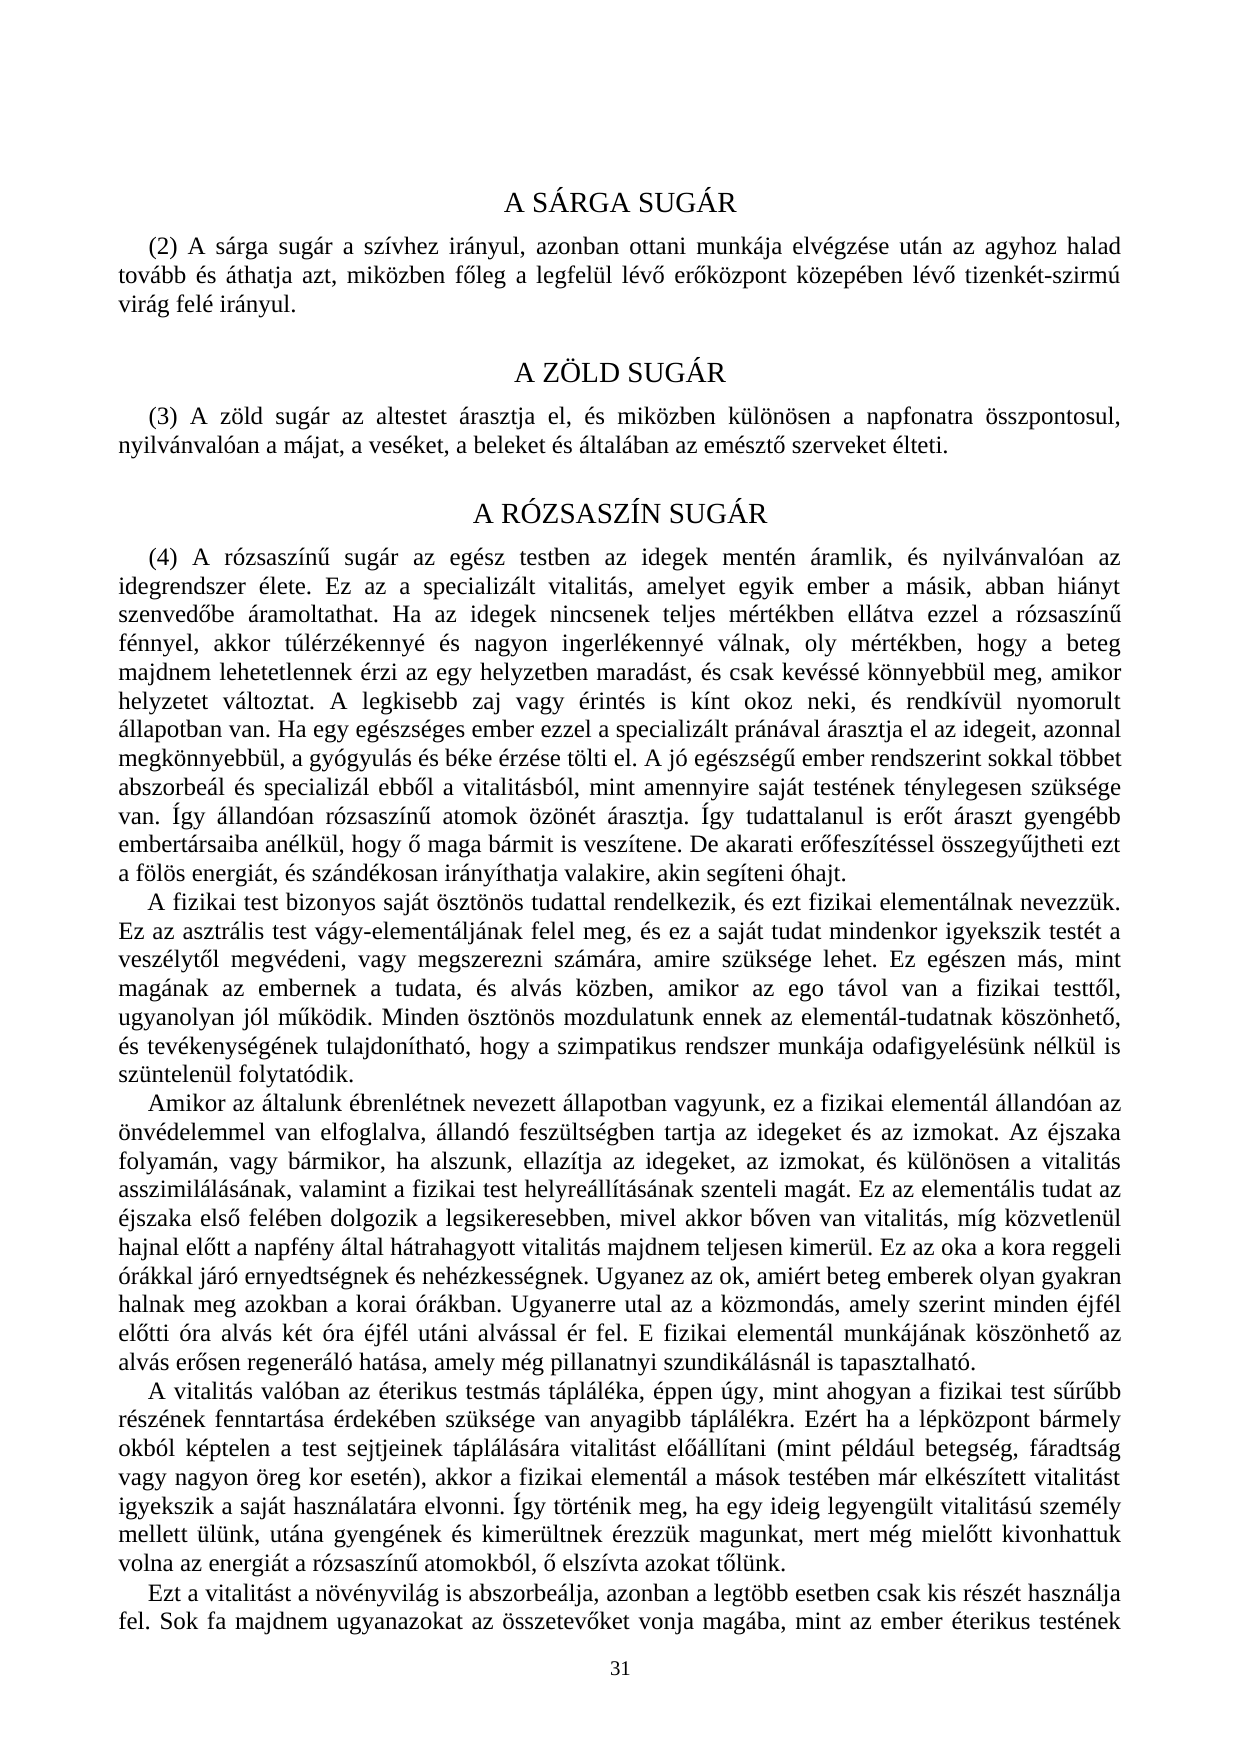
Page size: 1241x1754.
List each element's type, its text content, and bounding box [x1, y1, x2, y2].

text A fizikai test bizonyos saját ösztönös tudattal rendelkezik, és ezt fizikai elementálnak nevezzük. Ez az asztrális test vágy-elementáljának felel meg, és ez a saját tudat mindenkor igyekszik testét a veszélytől megvédeni, vagy megszerezni számára, amire szüksége lehet. Ez egészen más, mint magának az embernek a tudata, és alvás közben, amikor az ego távol van a fizikai testtől, ugyanolyan jól működik. Minden ösztönös mozdulatunk ennek az elementál-tudatnak köszönhető, és tevékenységének tulajdonítható, hogy a szimpatikus rendszer munkája odafigyelésünk nélkül is szüntelenül folytatódik. [118, 887, 1122, 1088]
text Amikor az általunk ébrenlétnek nevezett állapotban vagyunk, ez a fizikai elementál állandóan az önvédelemmel van elfoglalva, állandó feszültségben tartja az idegeket és az izmokat. Az éjszaka folyamán, vagy bármikor, ha alszunk, ellazítja az idegeket, az izmokat, és különösen a vitalitás asszimilálásának, valamint a fizikai test helyreállításának szenteli magát. Ez az elementális tudat az éjszaka első felében dolgozik a legsikeresebben, mivel akkor bőven van vitalitás, míg közvetlenül hajnal előtt a napfény által hátrahagyott vitalitás majdnem teljesen kimerül. Ez az oka a kora reggeli órákkal járó ernyedtségnek és nehézkességnek. Ugyanez az ok, amiért beteg emberek olyan gyakran halnak meg azokban a korai órákban. Ugyanerre utal az a közmondás, amely szerint minden éjfél előtti óra alvás két óra éjfél utáni alvással ér fel. E fizikai elementál munkájának köszönhető az alvás erősen regeneráló hatása, amely még pillanatnyi szundikálásnál is tapasztalható. [118, 1088, 1122, 1376]
text A RÓZSASZÍN SUGÁR [118, 496, 1122, 529]
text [118, 1578, 1122, 1635]
text (4) A rózsaszínű sugár az egész testben az idegek mentén áramlik, és nyilvánvalóan az idegrendszer élete. Ez az a specializált vitalitás, amelyet egyik ember a másik, abban hiányt szenvedőbe áramoltathat. Ha az idegek nincsenek teljes mértékben ellátva ezzel a rózsaszínű fénnyel, akkor túlérzékennyé és nagyon ingerlékennyé válnak, oly mértékben, hogy a beteg majdnem lehetetlennek érzi az egy helyzetben maradást, és csak kevéssé könnyebbül meg, amikor helyzetet változtat. A legkisebb zaj vagy érintés is kínt okoz neki, és rendkívül nyomorult állapotban van. Ha egy egészséges ember ezzel a specializált pránával árasztja el az idegeit, azonnal megkönnyebbül, a gyógyulás és béke érzése tölti el. A jó egészségű ember rendszerint sokkal többet abszorbeál és specializál ebből a vitalitásból, mint amennyire saját testének ténylegesen szüksége van. Így állandóan rózsaszínű atomok özönét árasztja. Így tudattalanul is erőt áraszt gyengébb embertársaiba anélkül, hogy ő maga bármit is veszítene. De akarati erőfeszítéssel összegyűjtheti ezt a fölös energiát, és szándékosan irányíthatja valakire, akin segíteni óhajt. [118, 542, 1122, 887]
text (3) A zöld sugár az altestet árasztja el, és miközben különösen a napfonatra összpontosul, nyilvánvalóan a májat, a veséket, a beleket és általában az emésztő szerveket élteti. [118, 401, 1122, 458]
text A ZÖLD SUGÁR [118, 355, 1122, 388]
text A vitalitás valóban az éterikus testmás tápláléka, éppen úgy, mint ahogyan a fizikai test sűrűbb részének fenntartása érdekében szüksége van anyagibb táplálékra. Ezért ha a lépközpont bármely okból képtelen a test sejtjeinek táplálására vitalitást előállítani (mint például betegség, fáradtság vagy nagyon öreg kor esetén), akkor a fizikai elementál a mások testében már elkészített vitalitást igyekszik a saját használatára elvonni. Így történik meg, ha egy ideig legyengült vitalitású személy mellett ülünk, utána gyengének és kimerültnek érezzük magunkat, mert még mielőtt kivonhattuk volna az energiát a rózsaszínű atomokból, ő elszívta azokat tőlünk. [118, 1376, 1122, 1577]
text (2) A sárga sugár a szívhez irányul, azonban ottani munkája elvégzése után az agyhoz halad tovább és áthatja azt, miközben főleg a legfelül lévő erőközpont közepében lévő tizenkét-szirmú virág felé irányul. [118, 231, 1122, 317]
text A SÁRGA SUGÁR [118, 185, 1122, 219]
